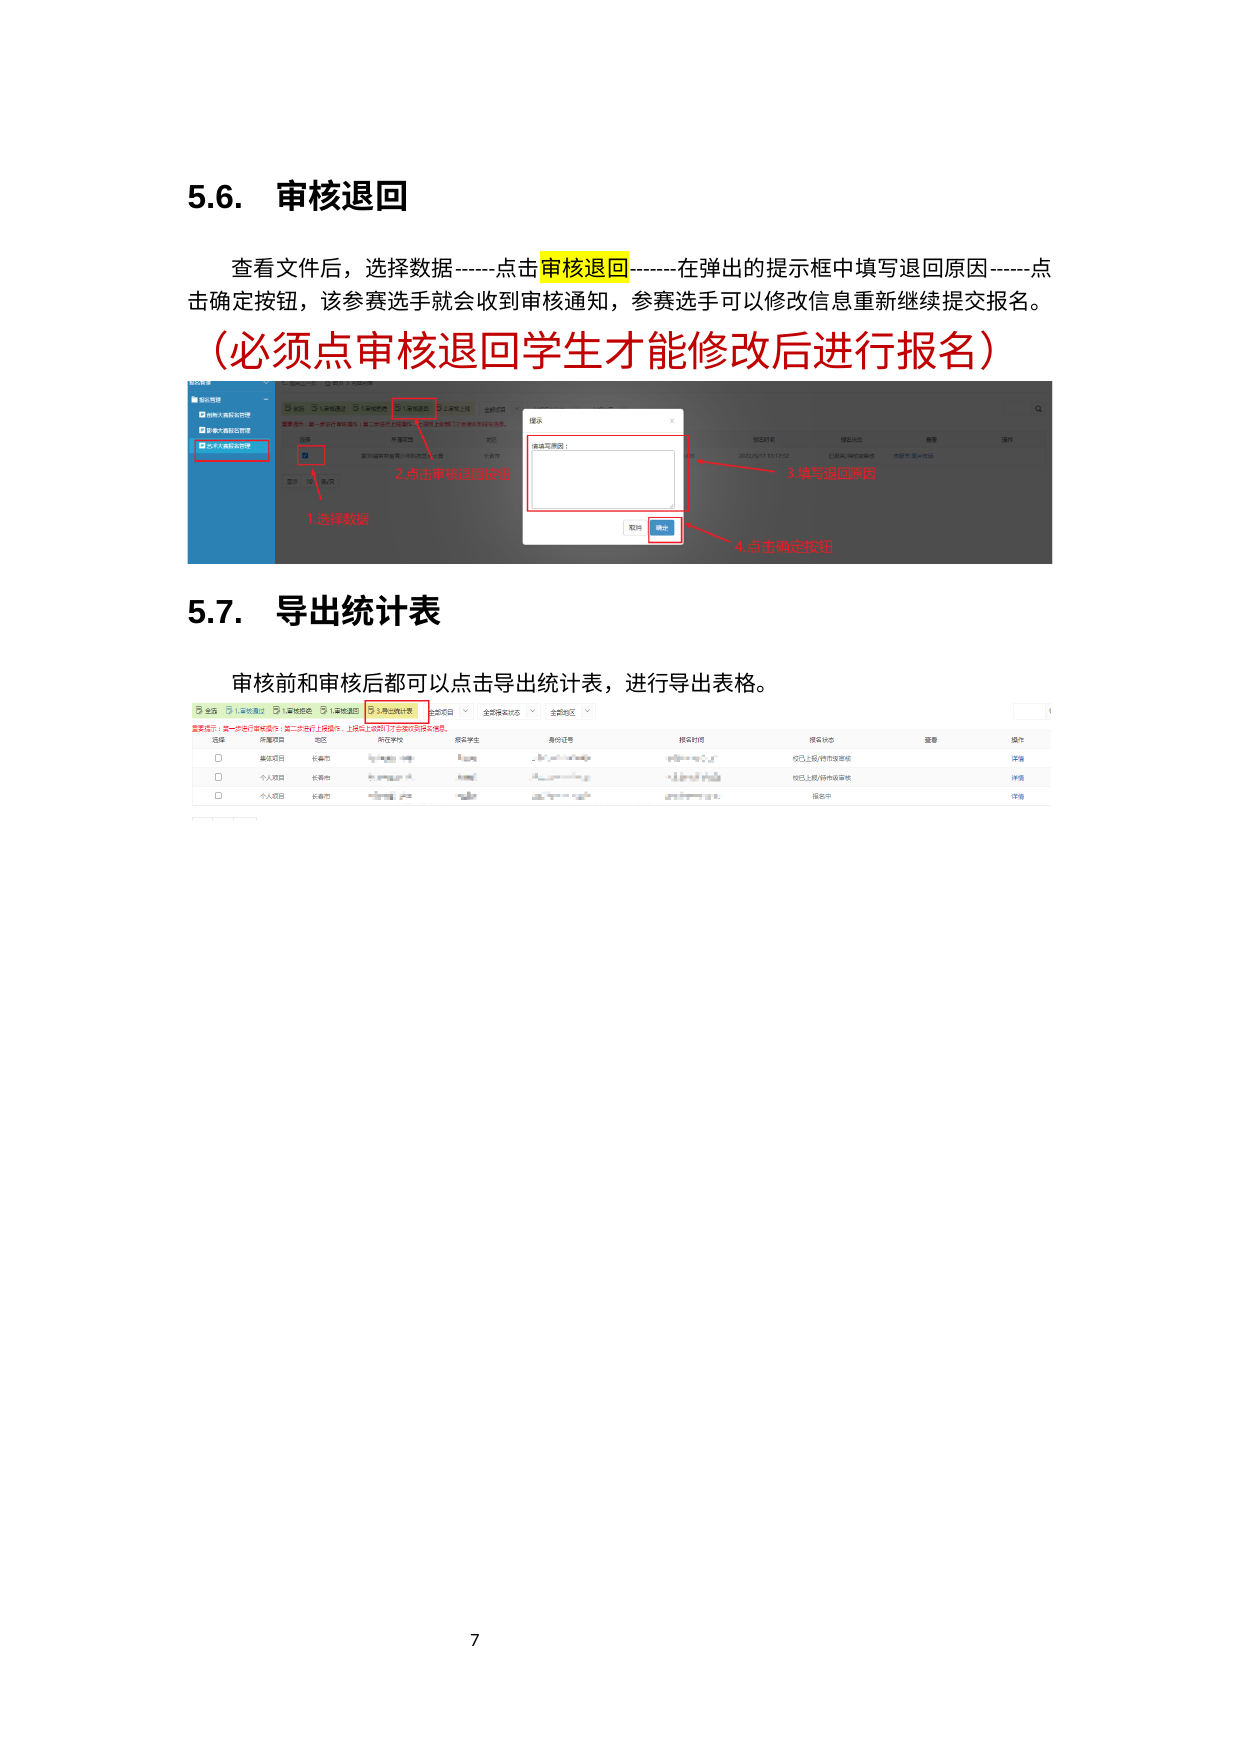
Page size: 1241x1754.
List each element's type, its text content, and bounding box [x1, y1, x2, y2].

text 审核前和审核后都可以点击导出统计表，进行导出表格。 [187, 665, 1053, 698]
text 查看文件后，选择数据------点击审核退回-------在弹出的提示框中填写退回原因------点击确定按钮，该参赛选手就会收到审核通知，参赛选手可以修改信息重新继续提交报名。（必须点审核退回学生才能修改后进行报名） [187, 251, 1053, 381]
picture [187, 697, 1051, 821]
subtitle 导出统计表 [187, 576, 1053, 641]
picture [187, 381, 1053, 564]
subtitle 审核退回 [187, 162, 1053, 227]
